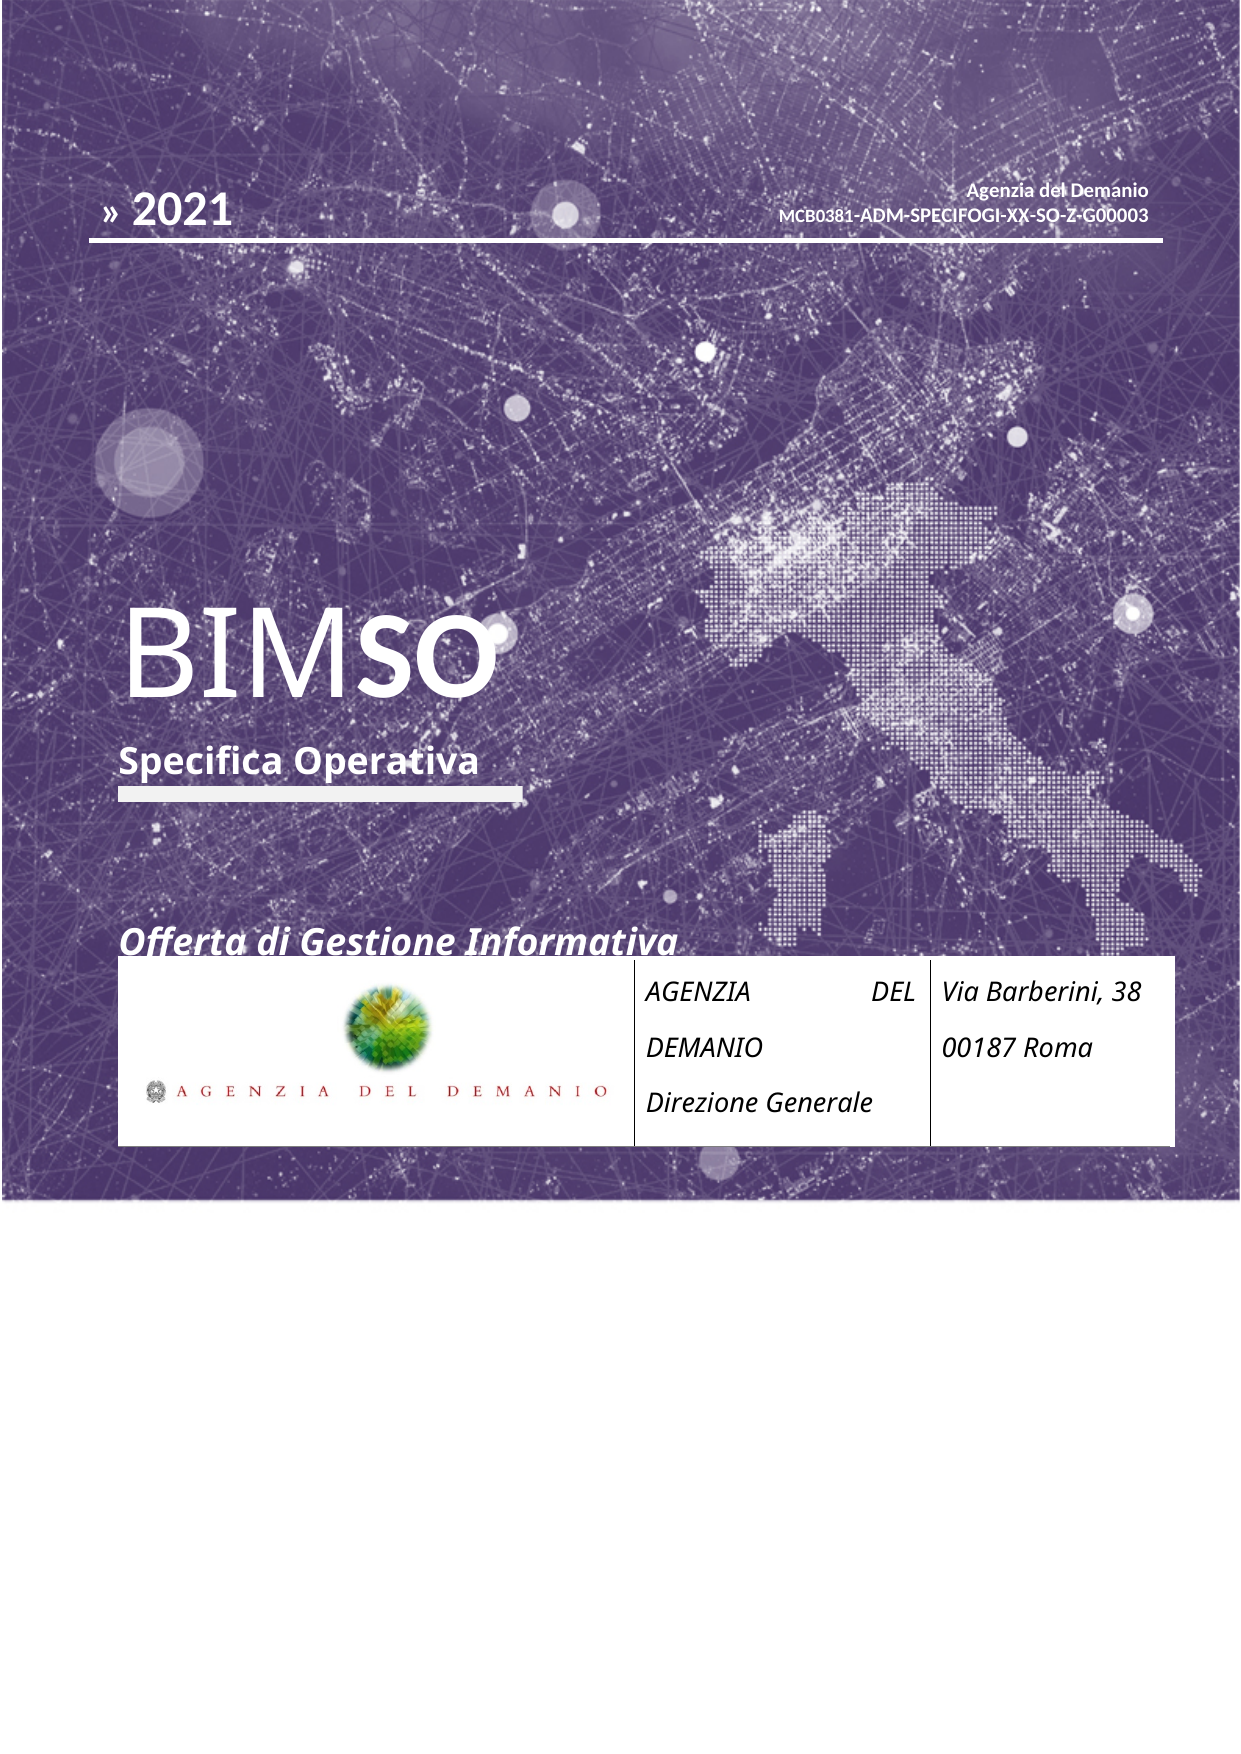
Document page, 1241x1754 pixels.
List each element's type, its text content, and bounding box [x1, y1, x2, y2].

table_header » 2021 [89, 177, 602, 238]
table_header Via Barberini, 38 00187 Roma [931, 960, 1170, 1146]
table_header AGENZIA DEL DEMANIO Direzione Generale [634, 956, 930, 1146]
table_header [118, 956, 634, 1146]
table_cell [89, 243, 661, 281]
picture [2, 0, 1240, 1754]
table_header Agenzia del Demanio MCB0381-ADM-SPECIFOGI-XX-SO-Z-G00003 [602, 177, 1148, 238]
table_cell [661, 243, 1163, 281]
